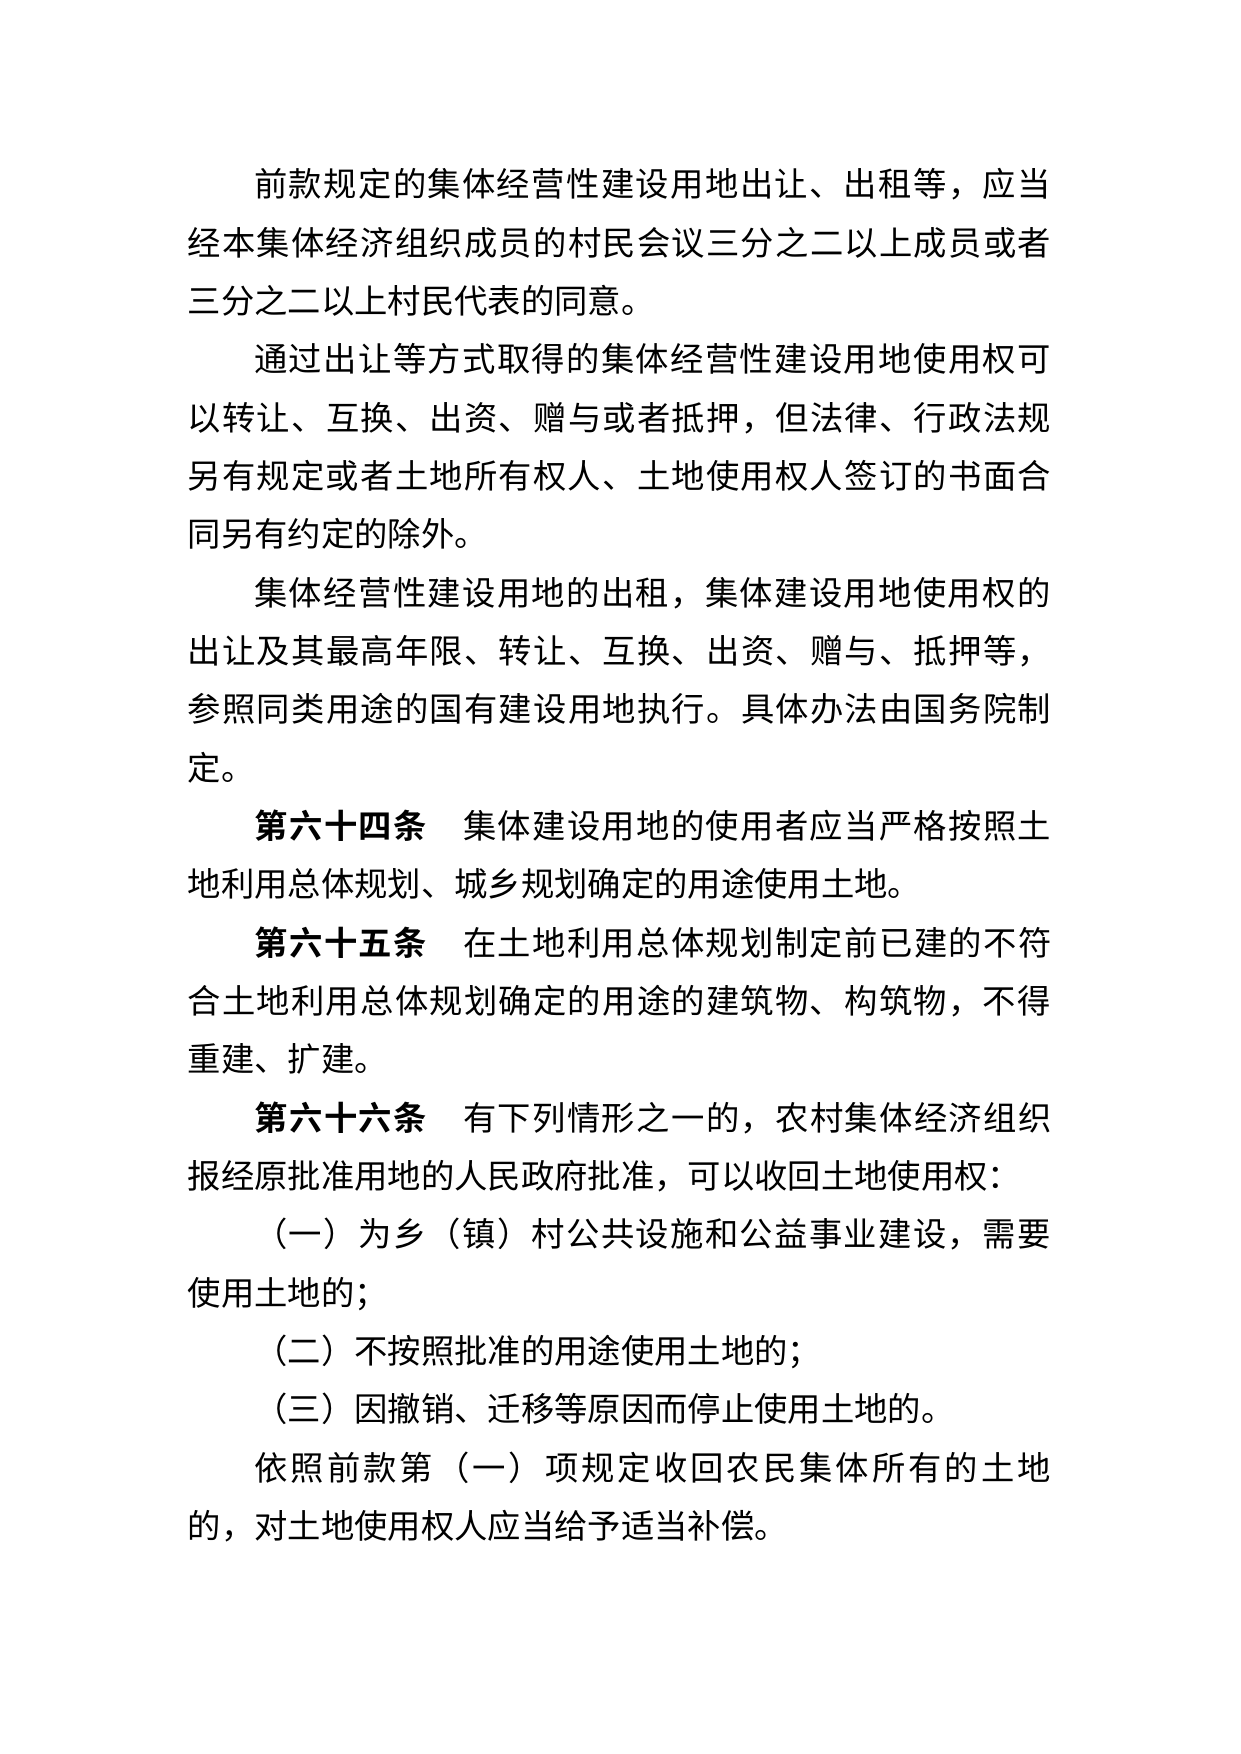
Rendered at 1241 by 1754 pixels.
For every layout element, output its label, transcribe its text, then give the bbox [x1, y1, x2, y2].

text 第六十五条 在土地利用总体规划制定前已建的不符合土地利用总体规划确定的用途的建筑物、构筑物，不得重建、扩建。 [187, 908, 1053, 1083]
text 第六十四条 集体建设用地的使用者应当严格按照土地利用总体规划、城乡规划确定的用途使用土地。 [187, 792, 1053, 908]
text （二）不按照批准的用途使用土地的； [187, 1317, 1053, 1375]
text 通过出让等方式取得的集体经营性建设用地使用权可以转让、互换、出资、赠与或者抵押，但法律、行政法规另有规定或者土地所有权人、土地使用权人签订的书面合同另有约定的除外。 [187, 325, 1053, 558]
text 前款规定的集体经营性建设用地出让、出租等，应当经本集体经济组织成员的村民会议三分之二以上成员或者三分之二以上村民代表的同意。 [187, 150, 1053, 325]
text 第六十六条 有下列情形之一的，农村集体经济组织报经原批准用地的人民政府批准，可以收回土地使用权： [187, 1083, 1053, 1200]
text （一）为乡（镇）村公共设施和公益事业建设，需要使用土地的； [187, 1200, 1053, 1317]
text 集体经营性建设用地的出租，集体建设用地使用权的出让及其最高年限、转让、互换、出资、赠与、抵押等，参照同类用途的国有建设用地执行。具体办法由国务院制定。 [187, 558, 1053, 792]
text （三）因撤销、迁移等原因而停止使用土地的。 [187, 1375, 1053, 1433]
text 依照前款第（一）项规定收回农民集体所有的土地的，对土地使用权人应当给予适当补偿。 [187, 1433, 1053, 1550]
